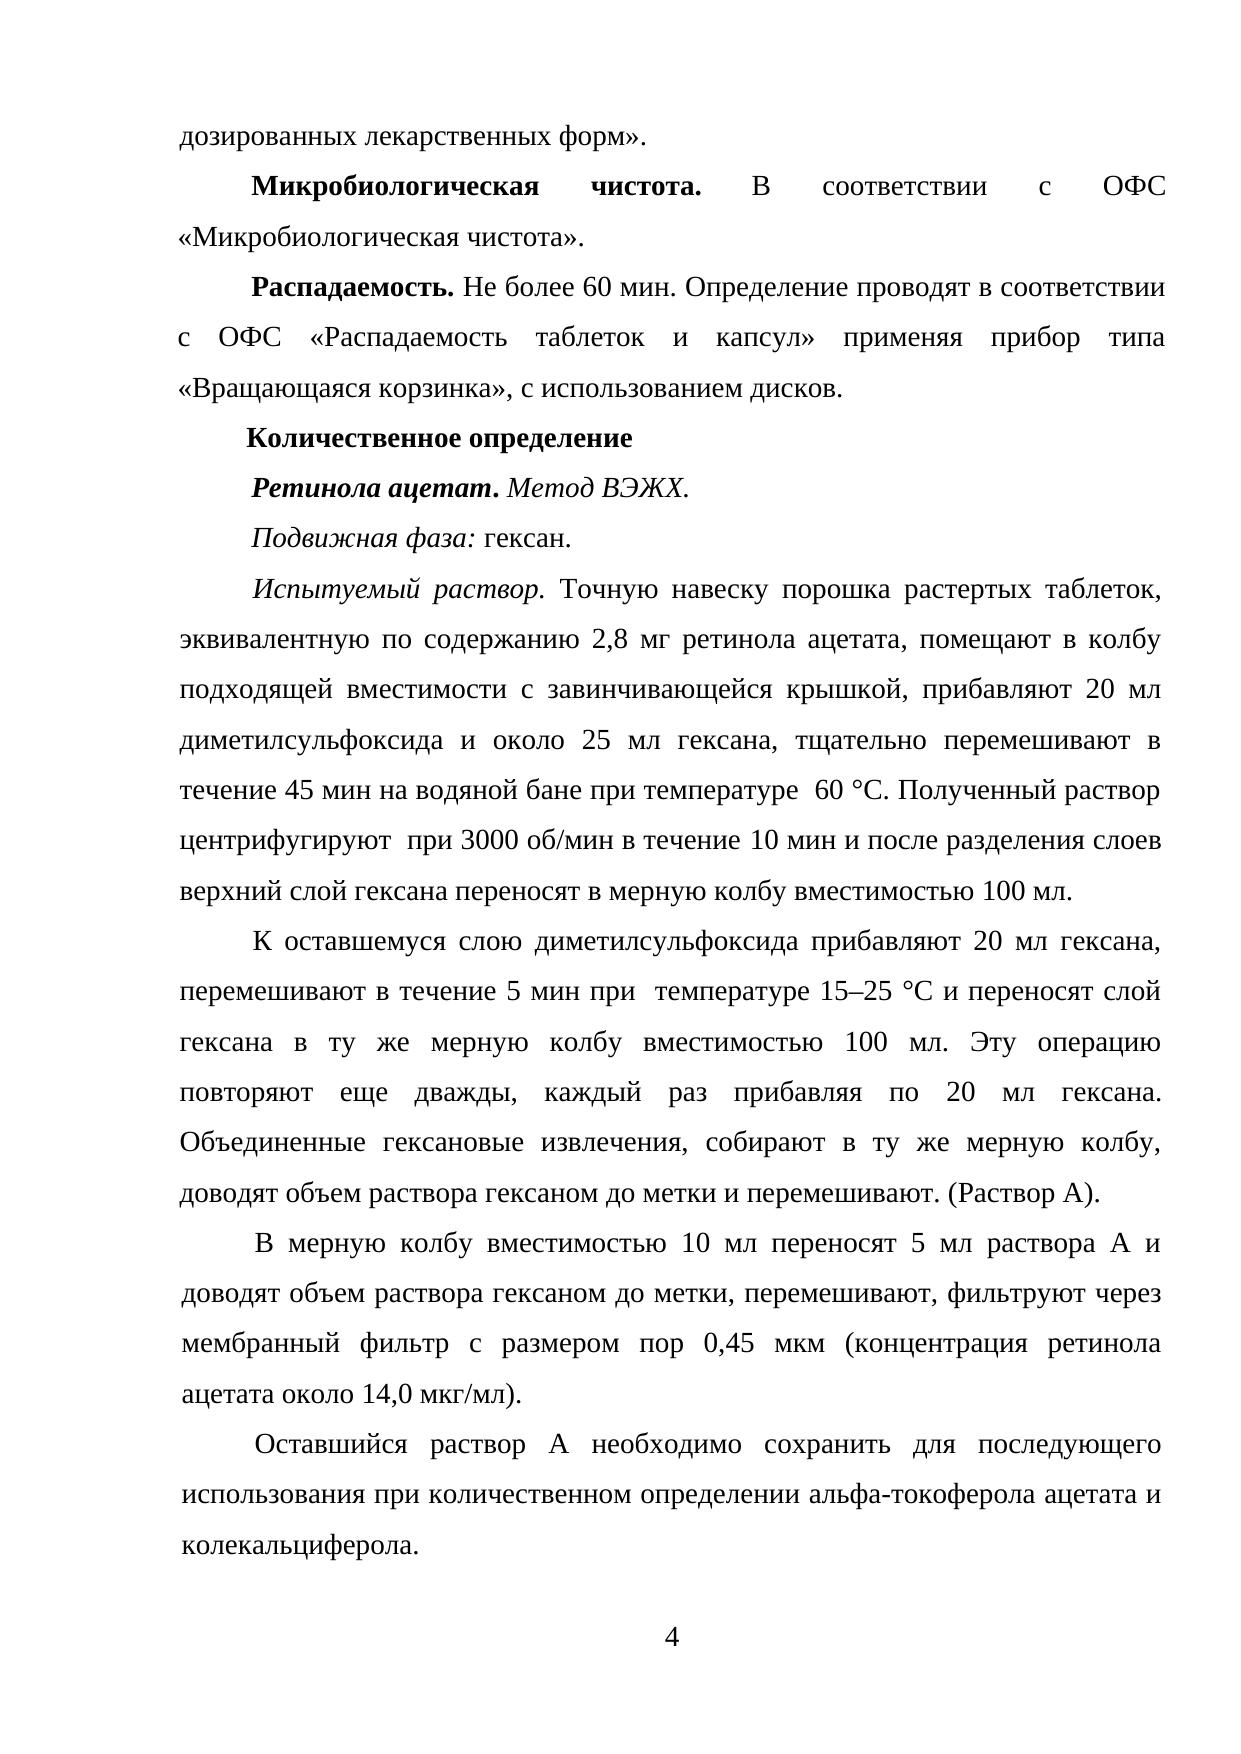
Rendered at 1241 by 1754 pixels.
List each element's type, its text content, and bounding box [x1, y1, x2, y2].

text Распадаемость. Не более 60 мин. Определение проводят в соответствии с ОФС «Распадаемость таблеток и капсул» применяя прибор типа «Вращающаяся корзинка», с использованием дисков. [177, 269, 1167, 403]
text Подвижная фаза: гексан. [179, 521, 1167, 554]
text Микробиологическая чистота. В соответствии с ОФС «Микробиологическая чистота». [177, 168, 1167, 252]
text Ретинола ацетат. Метод ВЭЖХ. [507, 470, 1167, 504]
text К оставшемуся слою диметилсульфоксида прибавляют 20 мл гексана, перемешивают в течение 5 мин при температуре 15–25 °С и переносят слой гексана в ту же мерную колбу вместимостью 100 мл. Эту операцию повторяют еще дважды, каждый раз прибавляя по 20 мл гексана. Объединенные гексановые извлечения, собирают в ту же мерную колбу, доводят объем раствора гексаном до метки и перемешивают. (Раствор А). [179, 923, 1162, 1208]
text Ретинола ацетат. Метод ВЭЖХ. [179, 470, 492, 504]
text Испытуемый раствор. Точную навеску порошка растертых таблеток, эквивалентную по содержанию 2,8 мг ретинола ацетата, помещают в колбу подходящей вместимости с завинчивающейся крышкой, прибавляют 20 мл диметилсульфоксида и около 25 мл гексана, тщательно перемешивают в течение 45 мин на водяной бане при температуре 60 °С. Полученный раствор центрифугируют при 3000 об/мин в течение 10 мин и после разделения слоев верхний слой гексана переносят в мерную колбу вместимостью 100 мл. [179, 571, 1162, 906]
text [179, 118, 1167, 152]
text Оставшийся раствор А необходимо сохранить для последующего использования при количественном определении альфа-токоферола ацетата и колекальциферола. [181, 1426, 1162, 1560]
text В мерную колбу вместимостью 10 мл переносят 5 мл раствора А и доводят объем раствора гексаном до метки, перемешивают, фильтруют через мембранный фильтр с размером пор 0,45 мкм (концентрация ретинола ацетата около 14,0 мкг/мл). [181, 1225, 1162, 1409]
text Количественное определение [188, 420, 1167, 453]
